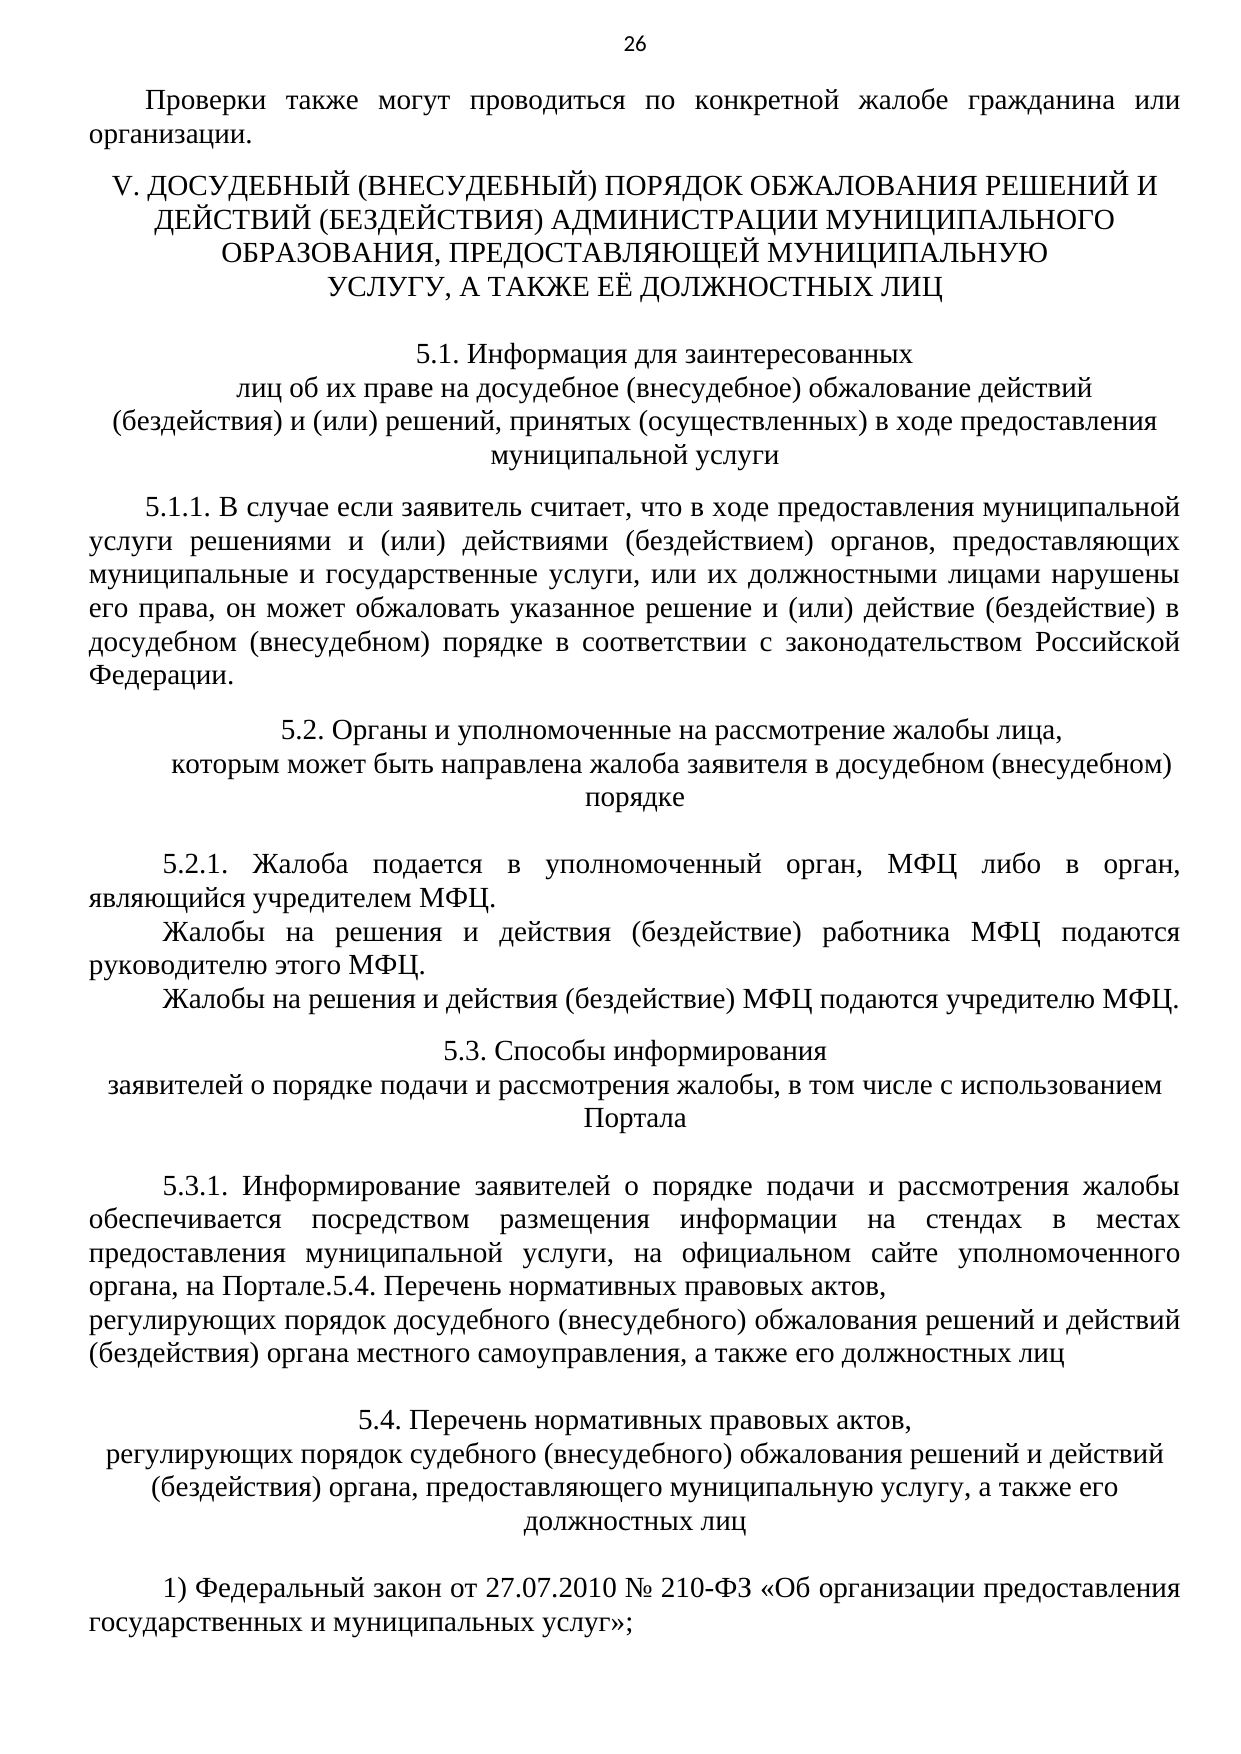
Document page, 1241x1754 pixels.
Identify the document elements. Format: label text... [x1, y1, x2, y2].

text 5.4. Перечень нормативных правовых актов, [89, 1402, 1181, 1436]
text Жалобы на решения и действия (бездействие) МФЦ подаются учредителю МФЦ. [89, 981, 1181, 1014]
text 5.1.1. В случае если заявитель считает, что в ходе предоставления муниципальной услуги решениями и (или) действиями (бездействием) органов, предоставляющих муниципальные и государственные услуги, или их должностными лицами нарушены его права, он может обжаловать указанное решение и (или) действие (бездействие) в досудебном (внесудебном) порядке в соответствии с законодательством Российской Федерации. [89, 489, 1181, 691]
text Жалобы на решения и действия (бездействие) работника МФЦ подаются руководителю этого МФЦ. [89, 914, 1181, 981]
text 5.3.1. Информирование заявителей о порядке подачи и рассмотрения жалобы обеспечивается посредством размещения информации на стендах в местах предоставления муниципальной услуги, на официальном сайте уполномоченного органа, на Портале.5.4. Перечень нормативных правовых актов, [89, 1168, 1181, 1302]
text регулирующих порядок досудебного (внесудебного) обжалования решений и действий (бездействия) органа местного самоуправления, а также его должностных лиц [89, 1302, 1181, 1369]
text 5.3. Способы информирования [89, 1033, 1181, 1067]
text которым может быть направлена жалоба заявителя в досудебном (внесудебном) порядке [89, 746, 1181, 813]
text регулирующих порядок судебного (внесудебного) обжалования решений и действий (бездействия) органа, предоставляющего муниципальную услугу, а также его должностных лиц [89, 1436, 1181, 1537]
text 5.2. Органы и уполномоченные на рассмотрение жалобы лица, [89, 712, 1181, 746]
text 1) Федеральный закон от 27.07.2010 № 210-ФЗ «Об организации предоставления государственных и муниципальных услуг»; [89, 1570, 1181, 1637]
text 5.1. Информация для заинтересованных [89, 336, 1181, 370]
text 5.2.1. Жалоба подается в уполномоченный орган, МФЦ либо в орган, являющийся учредителем МФЦ. [89, 847, 1181, 914]
text лиц об их праве на досудебное (внесудебное) обжалование действий (бездействия) и (или) решений, принятых (осуществленных) в ходе предоставления муниципальной услуги [89, 370, 1181, 470]
text Проверки также могут проводиться по конкретной жалобе гражданина или организации. [89, 82, 1181, 149]
text УСЛУГУ, А ТАКЖЕ ЕЁ ДОЛЖНОСТНЫХ ЛИЦ [89, 269, 1181, 303]
text V. ДОСУДЕБНЫЙ (ВНЕСУДЕБНЫЙ) ПОРЯДОК ОБЖАЛОВАНИЯ РЕШЕНИЙ И ДЕЙСТВИЙ (БЕЗДЕЙСТВИЯ) АДМИНИСТРАЦИИ МУНИЦИПАЛЬНОГО ОБРАЗОВАНИЯ, ПРЕДОСТАВЛЯЮЩЕЙ МУНИЦИПАЛЬНУЮ [89, 168, 1181, 269]
text заявителей о порядке подачи и рассмотрения жалобы, в том числе с использованием Портала [89, 1067, 1181, 1134]
